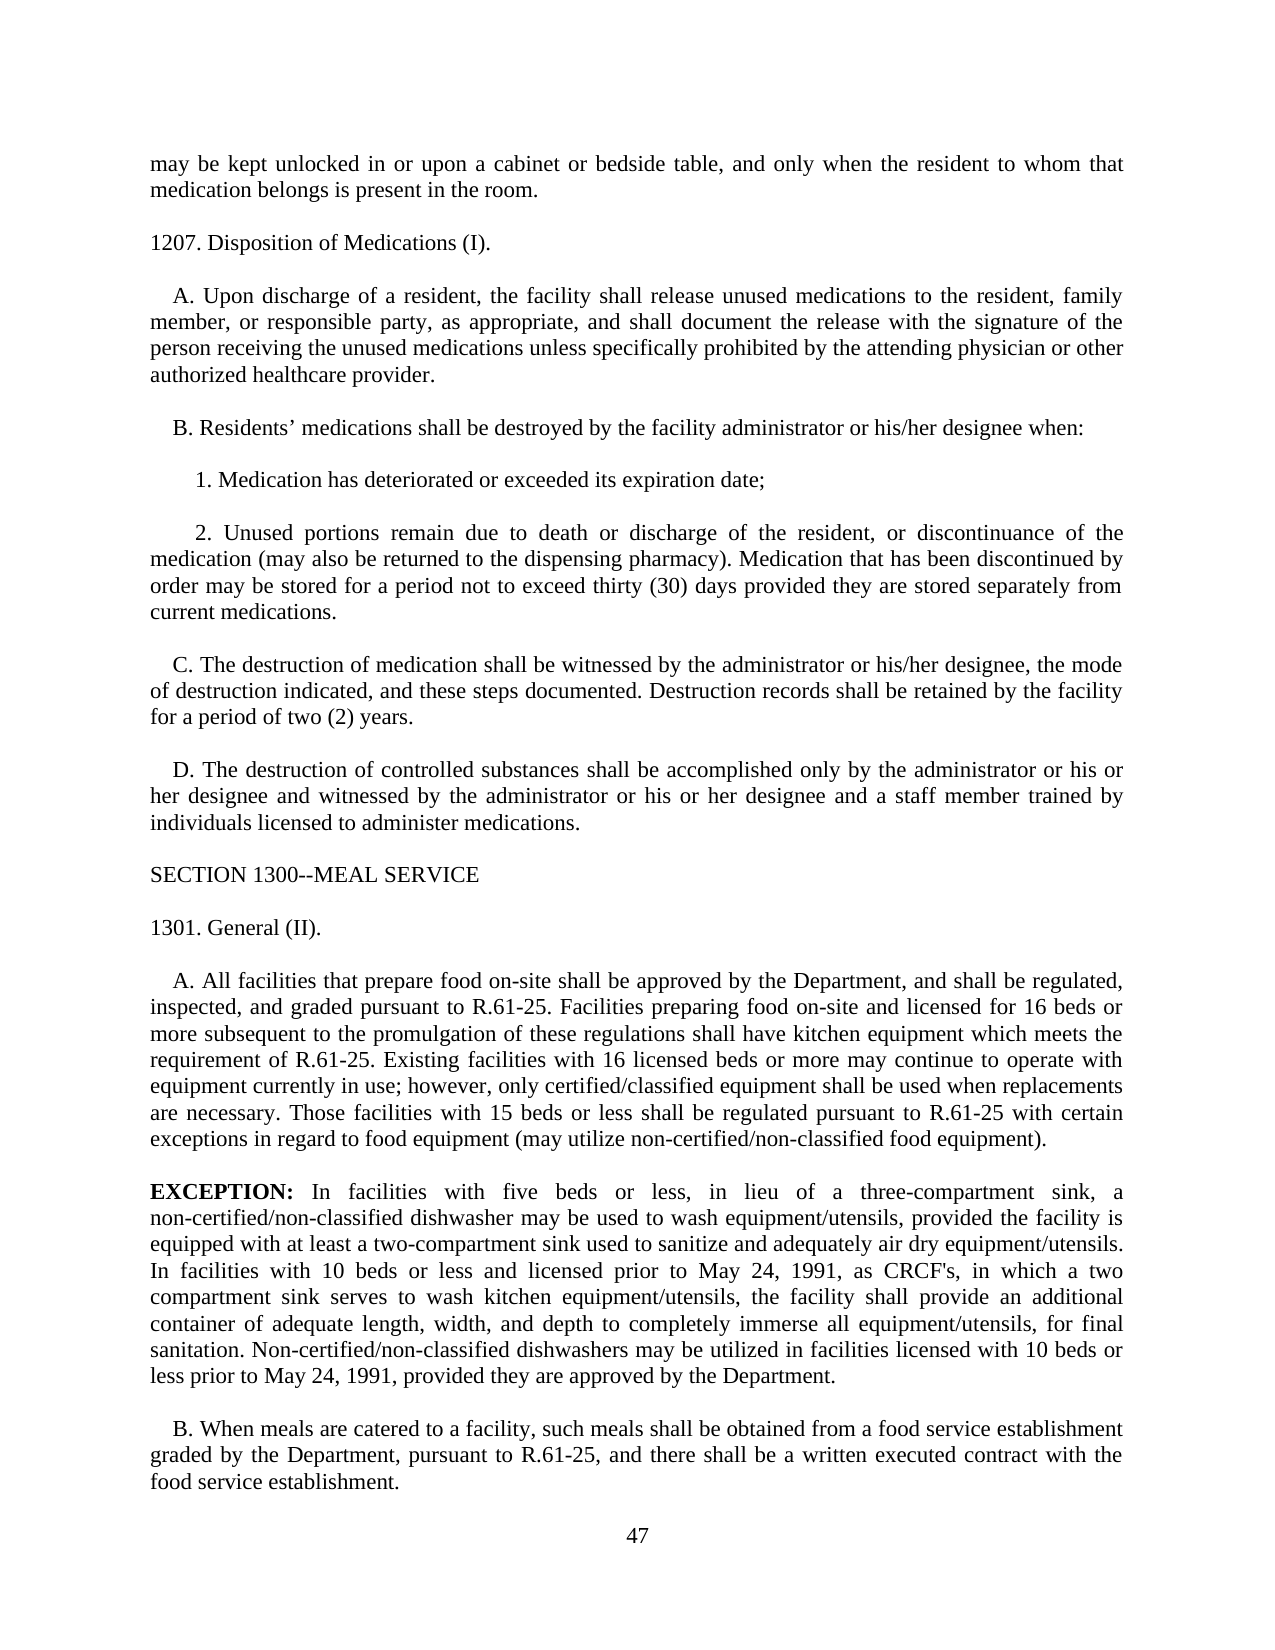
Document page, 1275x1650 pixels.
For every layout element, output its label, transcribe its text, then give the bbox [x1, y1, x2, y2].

text SECTION 1300--MEAL SERVICE [150, 862, 1125, 888]
text A. All facilities that prepare food on-site shall be approved by the Department, and shall be regulated, inspected, and graded pursuant to R.61-25. Facilities preparing food on-site and licensed for 16 beds or more subsequent to the promulgation of these regulations shall have kitchen equipment which meets the requirement of R.61-25. Existing facilities with 16 licensed beds or more may continue to operate with equipment currently in use; however, only certified/classified equipment shall be used when replacements are necessary. Those facilities with 15 beds or less shall be regulated pursuant to R.61-25 with certain exceptions in regard to food equipment (may utilize non-certified/non-classified food equipment). [150, 967, 1125, 1151]
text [150, 150, 1125, 203]
text 1301. General (II). [150, 914, 1125, 941]
text B. Residents’ medications shall be destroyed by the facility administrator or his/her designee when: [150, 413, 1125, 440]
text A. Upon discharge of a resident, the facility shall release unused medications to the resident, family member, or responsible party, as appropriate, and shall document the release with the signature of the person receiving the unused medications unless specifically prohibited by the attending physician or other authorized healthcare provider. [150, 282, 1125, 387]
text 2. Unused portions remain due to death or discharge of the resident, or discontinuance of the medication (may also be returned to the dispensing pharmacy). Medication that has been discontinued by order may be stored for a period not to exceed thirty (30) days provided they are stored separately from current medications. [150, 519, 1125, 624]
text 1207. Disposition of Medications (I). [150, 229, 1125, 255]
text D. The destruction of controlled substances shall be accomplished only by the administrator or his or her designee and witnessed by the administrator or his or her designee and a staff member trained by individuals licensed to administer medications. [150, 756, 1125, 835]
text EXCEPTION: In facilities with five beds or less, in lieu of a three-compartment sink, a non-certified/non-classified dishwasher may be used to wash equipment/utensils, provided the facility is equipped with at least a two-compartment sink used to sanitize and adequately air dry equipment/utensils. In facilities with 10 beds or less and licensed prior to May 24, 1991, as CRCF's, in which a two compartment sink serves to wash kitchen equipment/utensils, the facility shall provide an additional container of adequate length, width, and depth to completely immerse all equipment/utensils, for final sanitation. Non-certified/non-classified dishwashers may be utilized in facilities licensed with 10 beds or less prior to May 24, 1991, provided they are approved by the Department. [150, 1178, 1125, 1389]
text C. The destruction of medication shall be witnessed by the administrator or his/her designee, the mode of destruction indicated, and these steps documented. Destruction records shall be retained by the facility for a period of two (2) years. [150, 651, 1125, 730]
text 1. Medication has deteriorated or exceeded its expiration date; [150, 466, 1125, 493]
text B. When meals are catered to a facility, such meals shall be obtained from a food service establishment graded by the Department, pursuant to R.61-25, and there shall be a written executed contract with the food service establishment. [150, 1415, 1125, 1494]
